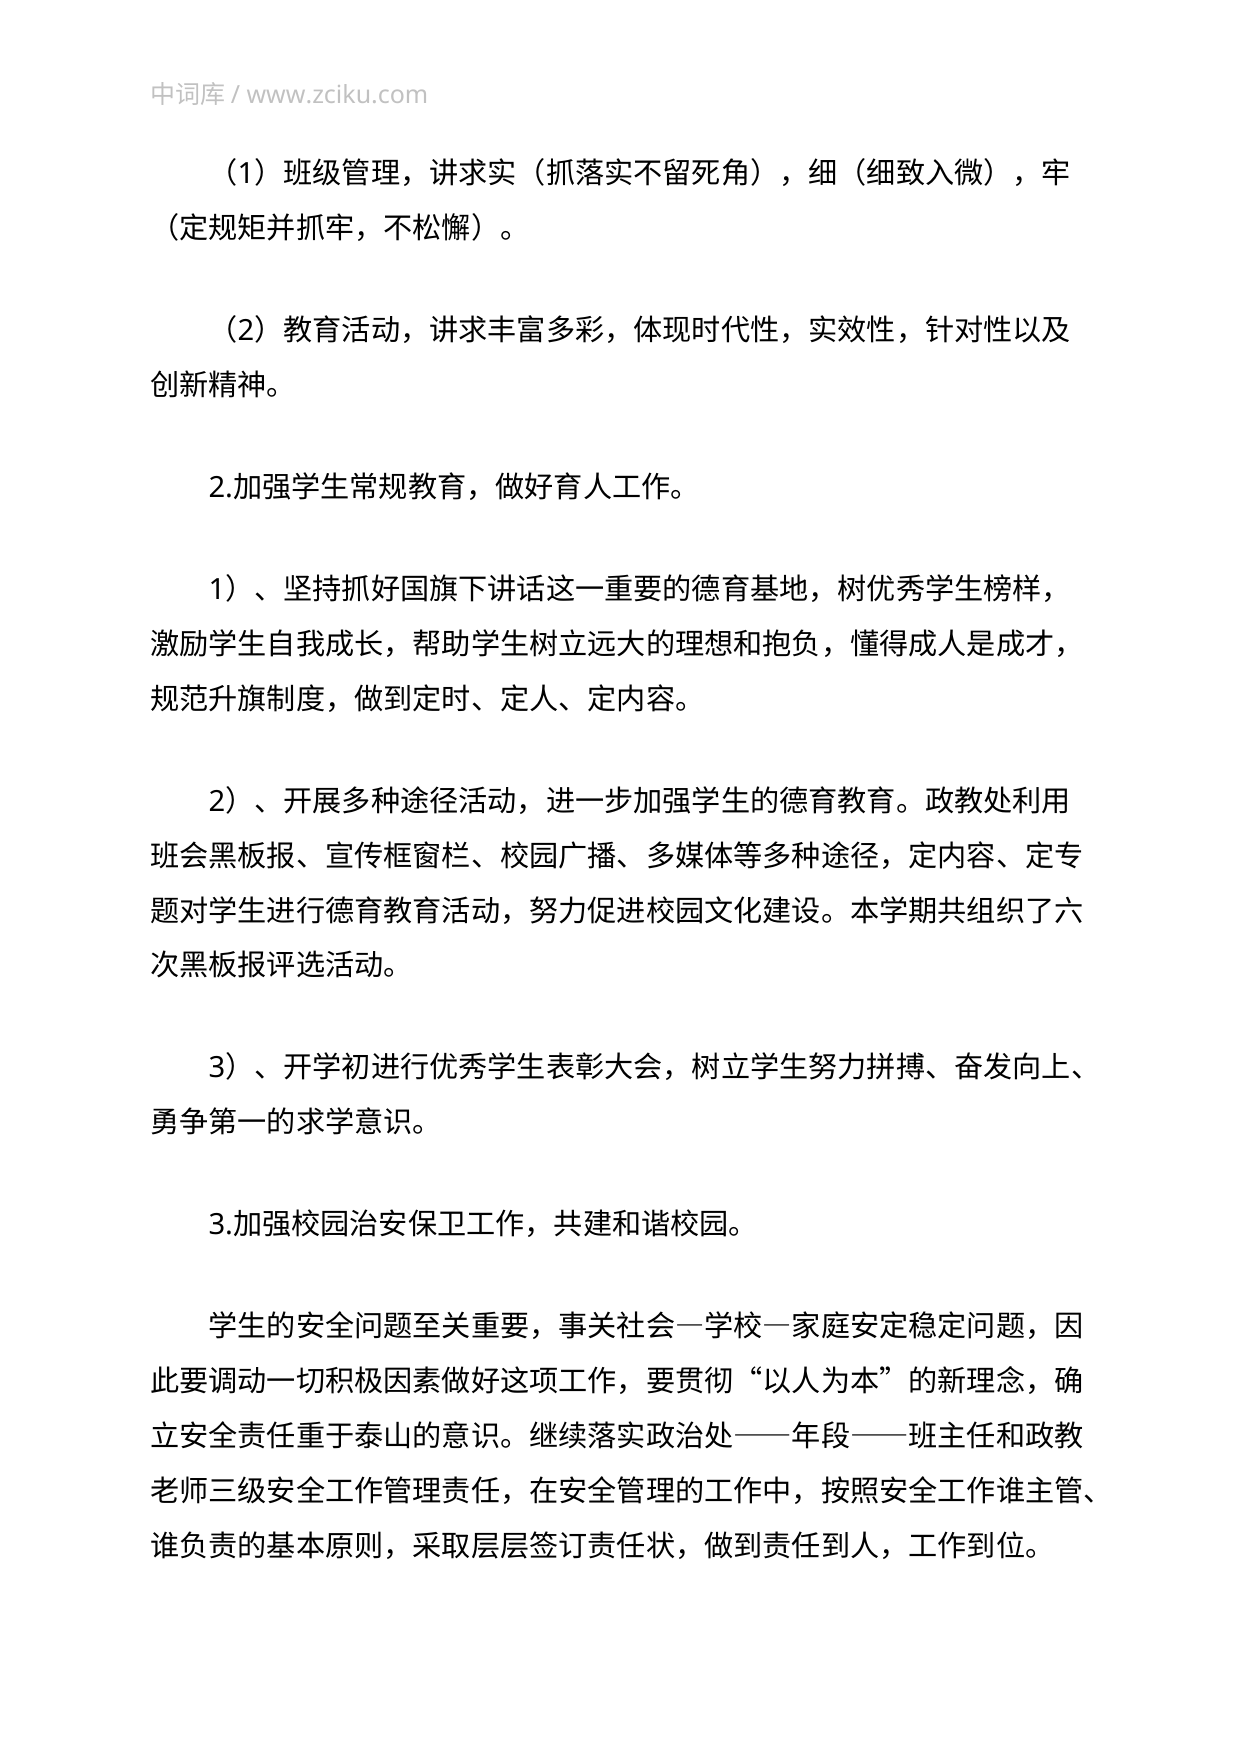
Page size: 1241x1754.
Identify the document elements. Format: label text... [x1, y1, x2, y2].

text 3）、开学初进行优秀学生表彰大会，树立学生努力拼搏、奋发向上、勇争第一的求学意识。 [150, 1044, 1090, 1141]
text 1）、坚持抓好国旗下讲话这一重要的德育基地，树优秀学生榜样，激励学生自我成长，帮助学生树立远大的理想和抱负，懂得成人是成才，规范升旗制度，做到定时、定人、定内容。 [150, 566, 1090, 718]
text 2）、开展多种途径活动，进一步加强学生的德育教育。政教处利用班会黑板报、宣传框窗栏、校园广播、多媒体等多种途径，定内容、定专题对学生进行德育教育活动，努力促进校园文化建设。本学期共组织了六次黑板报评选活动。 [150, 777, 1090, 984]
text 学生的安全问题至关重要，事关社会―学校―家庭安定稳定问题，因此要调动一切积极因素做好这项工作，要贯彻“以人为本”的新理念，确立安全责任重于泰山的意识。继续落实政治处――年段――班主任和政教老师三级安全工作管理责任，在安全管理的工作中，按照安全工作谁主管、谁负责的基本原则，采取层层签订责任状，做到责任到人，工作到位。 [150, 1302, 1090, 1564]
text 3.加强校园治安保卫工作，共建和谐校园。 [150, 1201, 1090, 1243]
text 2.加强学生常规教育，做好育人工作。 [150, 463, 1090, 506]
text （2）教育活动，讲求丰富多彩，体现时代性，实效性，针对性以及创新精神。 [150, 307, 1090, 404]
text （1）班级管理，讲求实（抓落实不留死角），细（细致入微），牢（定规矩并抓牢，不松懈）。 [150, 150, 1090, 247]
